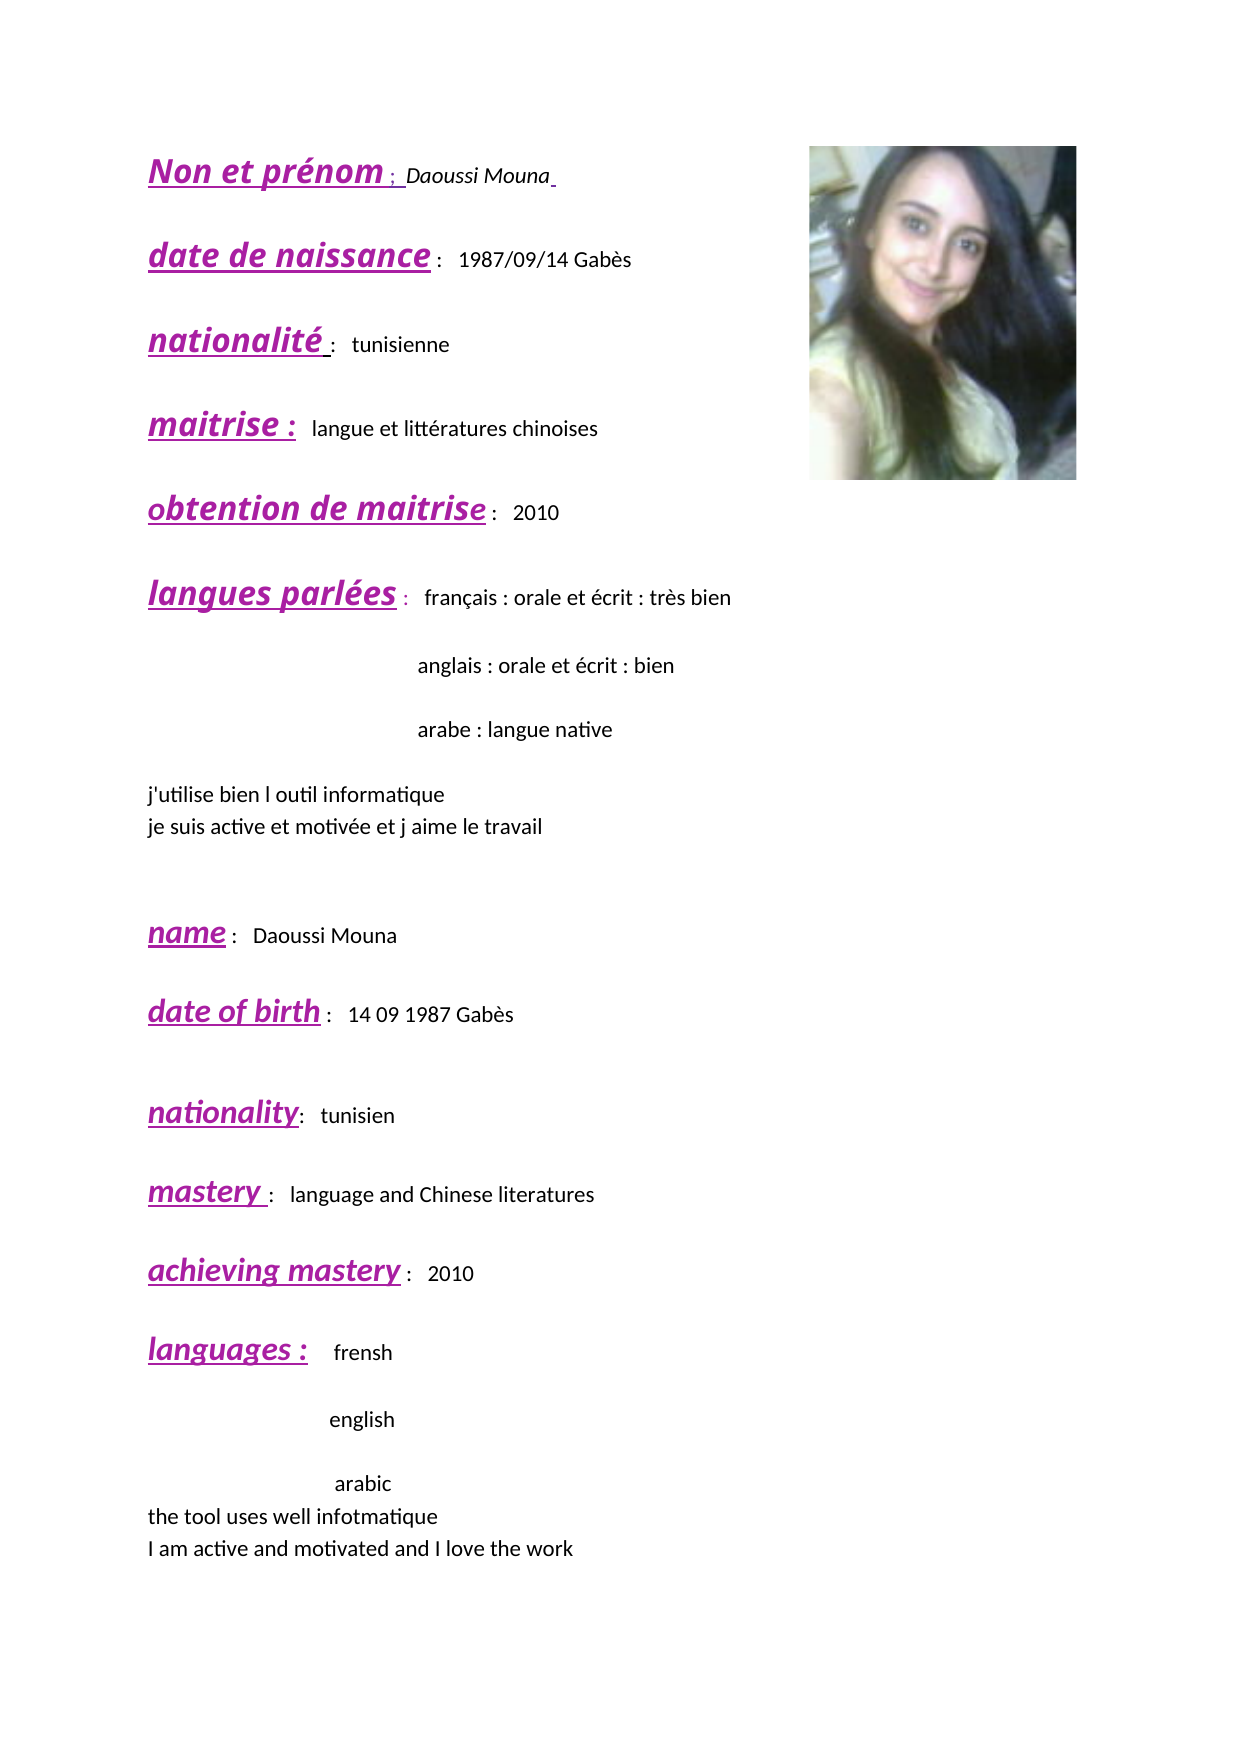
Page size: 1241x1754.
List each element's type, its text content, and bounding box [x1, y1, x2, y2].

picture [809, 146, 1077, 478]
text nationality: tunisien mastery : language and Chinese literatures achieving mastery : 2010 languages : frensh english arabic the tool uses well infotmatique I am active and motivated and I love the work [148, 1057, 1093, 1562]
text Non et prénom ; Daoussi Mouna date de naissance : 1987/09/14 Gabès nationalité : tunisienne maitrise : langue et littératures chinoises obtention de maitrise : 2010 langues parlées : français : orale et écrit : très bien anglais : orale et écrit : bien arabe : langue native j'utilise bien l outil informatique je suis active et motivée et j aime le travail name : Daoussi Mouna date of birth : 14 09 1987 Gabès [148, 148, 1093, 1030]
